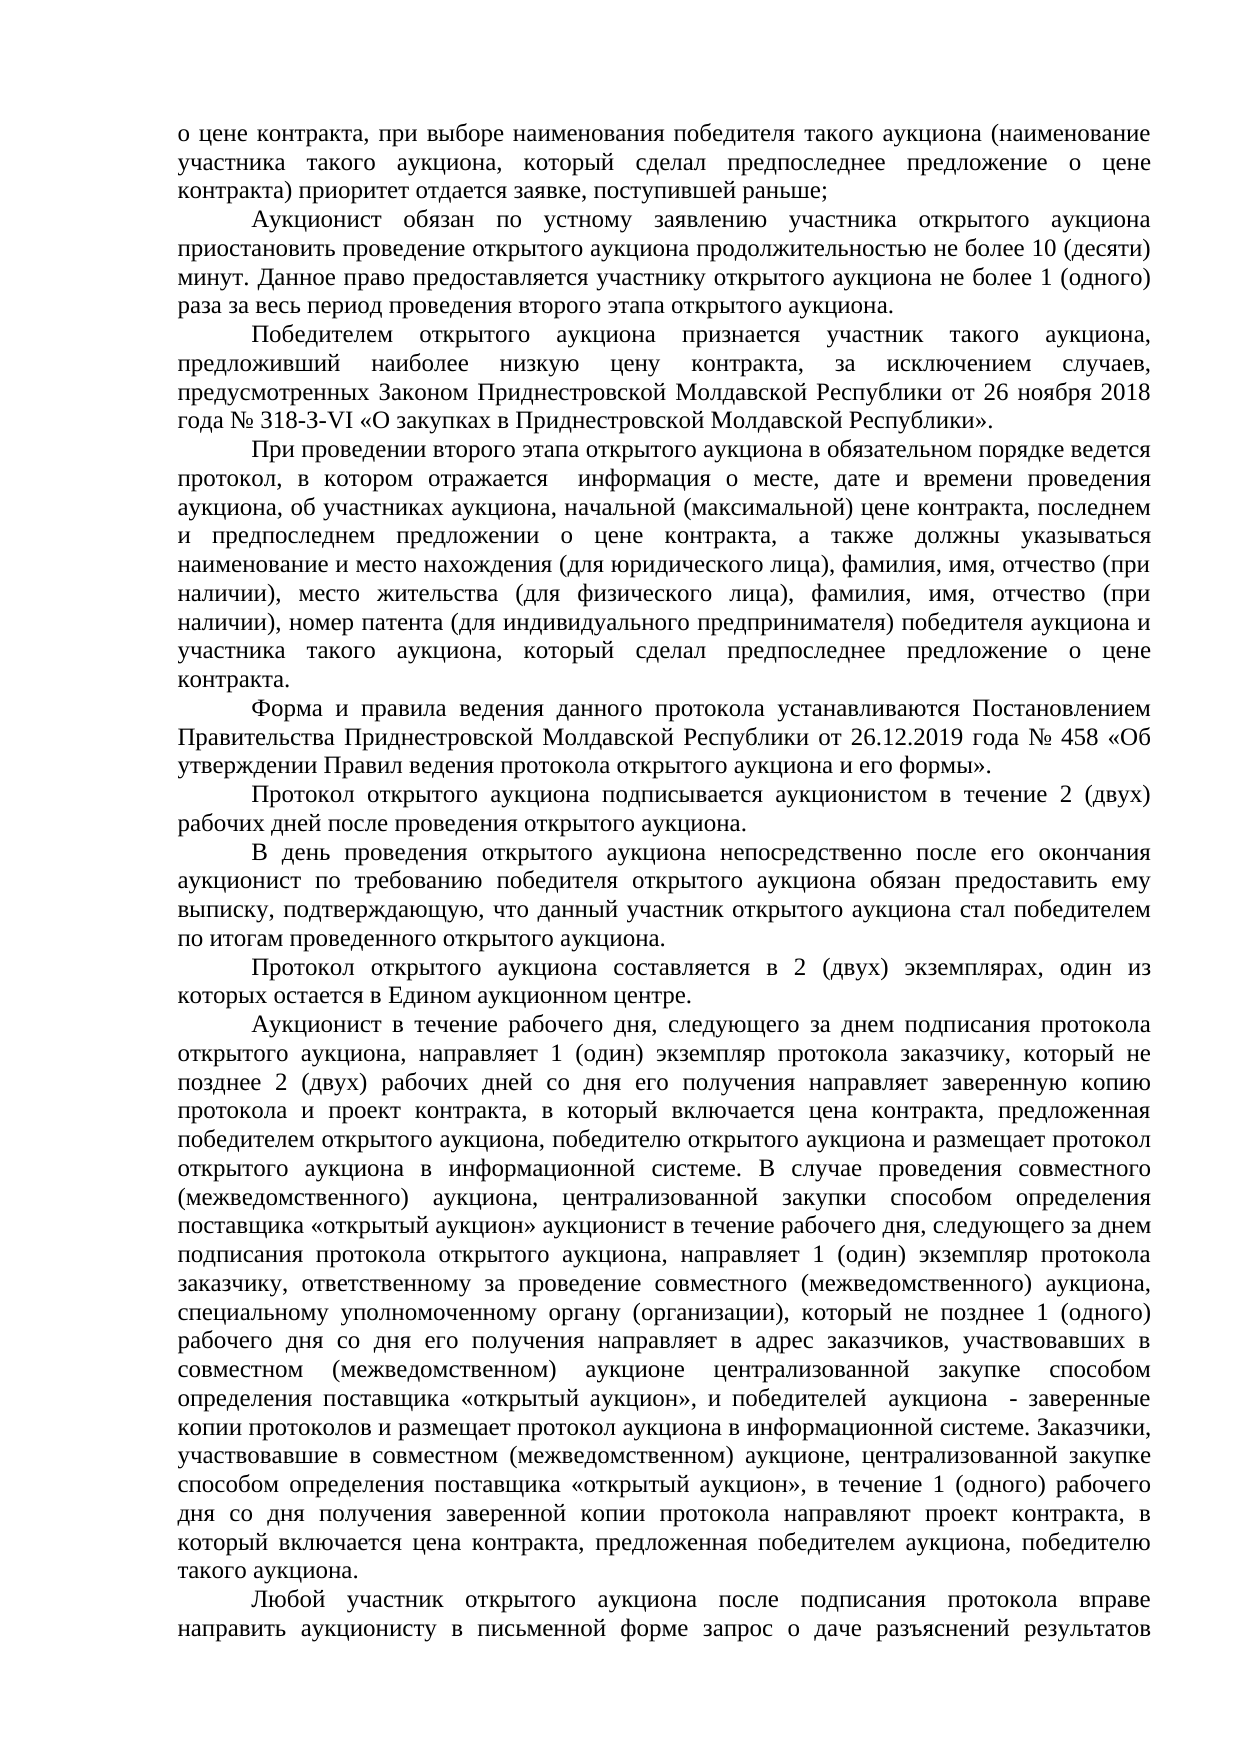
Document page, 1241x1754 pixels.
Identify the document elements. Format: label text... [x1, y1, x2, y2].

text Аукционист в течение рабочего дня, следующего за днем подписания протокола открытого аукциона, направляет 1 (один) экземпляр протокола заказчику, который не позднее 2 (двух) рабочих дней со дня его получения направляет заверенную копию протокола и проект контракта, в который включается цена контракта, предложенная победителем открытого аукциона, победителю открытого аукциона и размещает протокол открытого аукциона в информационной системе. В случае проведения совместного (межведомственного) аукциона, централизованной закупки способом определения поставщика «открытый аукцион» аукционист в течение рабочего дня, следующего за днем подписания протокола открытого аукциона, направляет 1 (один) экземпляр протокола заказчику, ответственному за проведение совместного (межведомственного) аукциона, специальному уполномоченному органу (организации), который не позднее 1 (одного) рабочего дня со дня его получения направляет в адрес заказчиков, участвовавших в совместном (межведомственном) аукционе централизованной закупке способом определения поставщика «открытый аукцион», и победителей аукциона - заверенные копии протоколов и размещает протокол аукциона в информационной системе. Заказчики, участвовавшие в совместном (межведомственном) аукционе, централизованной закупке способом определения поставщика «открытый аукцион», в течение 1 (одного) рабочего дня со дня получения заверенной копии протокола направляют проект контракта, в который включается цена контракта, предложенная победителем аукциона, победителю такого аукциона. [177, 1009, 1152, 1584]
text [177, 1584, 1152, 1642]
text Победителем открытого аукциона признается участник такого аукциона, предложивший наиболее низкую цену контракта, за исключением случаев, предусмотренных Законом Приднестровской Молдавской Республики от 26 ноября 2018 года № 318-З-VI «О закупках в Приднестровской Молдавской Республики». [177, 319, 1152, 434]
text Протокол открытого аукциона составляется в 2 (двух) экземплярах, один из которых остается в Едином аукционном центре. [177, 952, 1152, 1009]
text При проведении второго этапа открытого аукциона в обязательном порядке ведется протокол, в котором отражается информация о месте, дате и времени проведения аукциона, об участниках аукциона, начальной (максимальной) цене контракта, последнем и предпоследнем предложении о цене контракта, а также должны указываться наименование и место нахождения (для юридического лица), фамилия, имя, отчество (при наличии), место жительства (для физического лица), фамилия, имя, отчество (при наличии), номер патента (для индивидуального предпринимателя) победителя аукциона и участника такого аукциона, который сделал предпоследнее предложение о цене контракта. [177, 434, 1152, 693]
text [177, 118, 1152, 204]
text Протокол открытого аукциона подписывается аукционистом в течение 2 (двух) рабочих дней после проведения открытого аукциона. [177, 779, 1152, 837]
text В день проведения открытого аукциона непосредственно после его окончания аукционист по требованию победителя открытого аукциона обязан предоставить ему выписку, подтверждающую, что данный участник открытого аукциона стал победителем по итогам проведенного открытого аукциона. [177, 837, 1152, 952]
text Форма и правила ведения данного протокола устанавливаются Постановлением Правительства Приднестровской Молдавской Республики от 26.12.2019 года № 458 «Об утверждении Правил ведения протокола открытого аукциона и его формы». [177, 693, 1152, 779]
text Аукционист обязан по устному заявлению участника открытого аукциона приостановить проведение открытого аукциона продолжительностью не более 10 (десяти) минут. Данное право предоставляется участнику открытого аукциона не более 1 (одного) раза за весь период проведения второго этапа открытого аукциона. [177, 204, 1152, 319]
